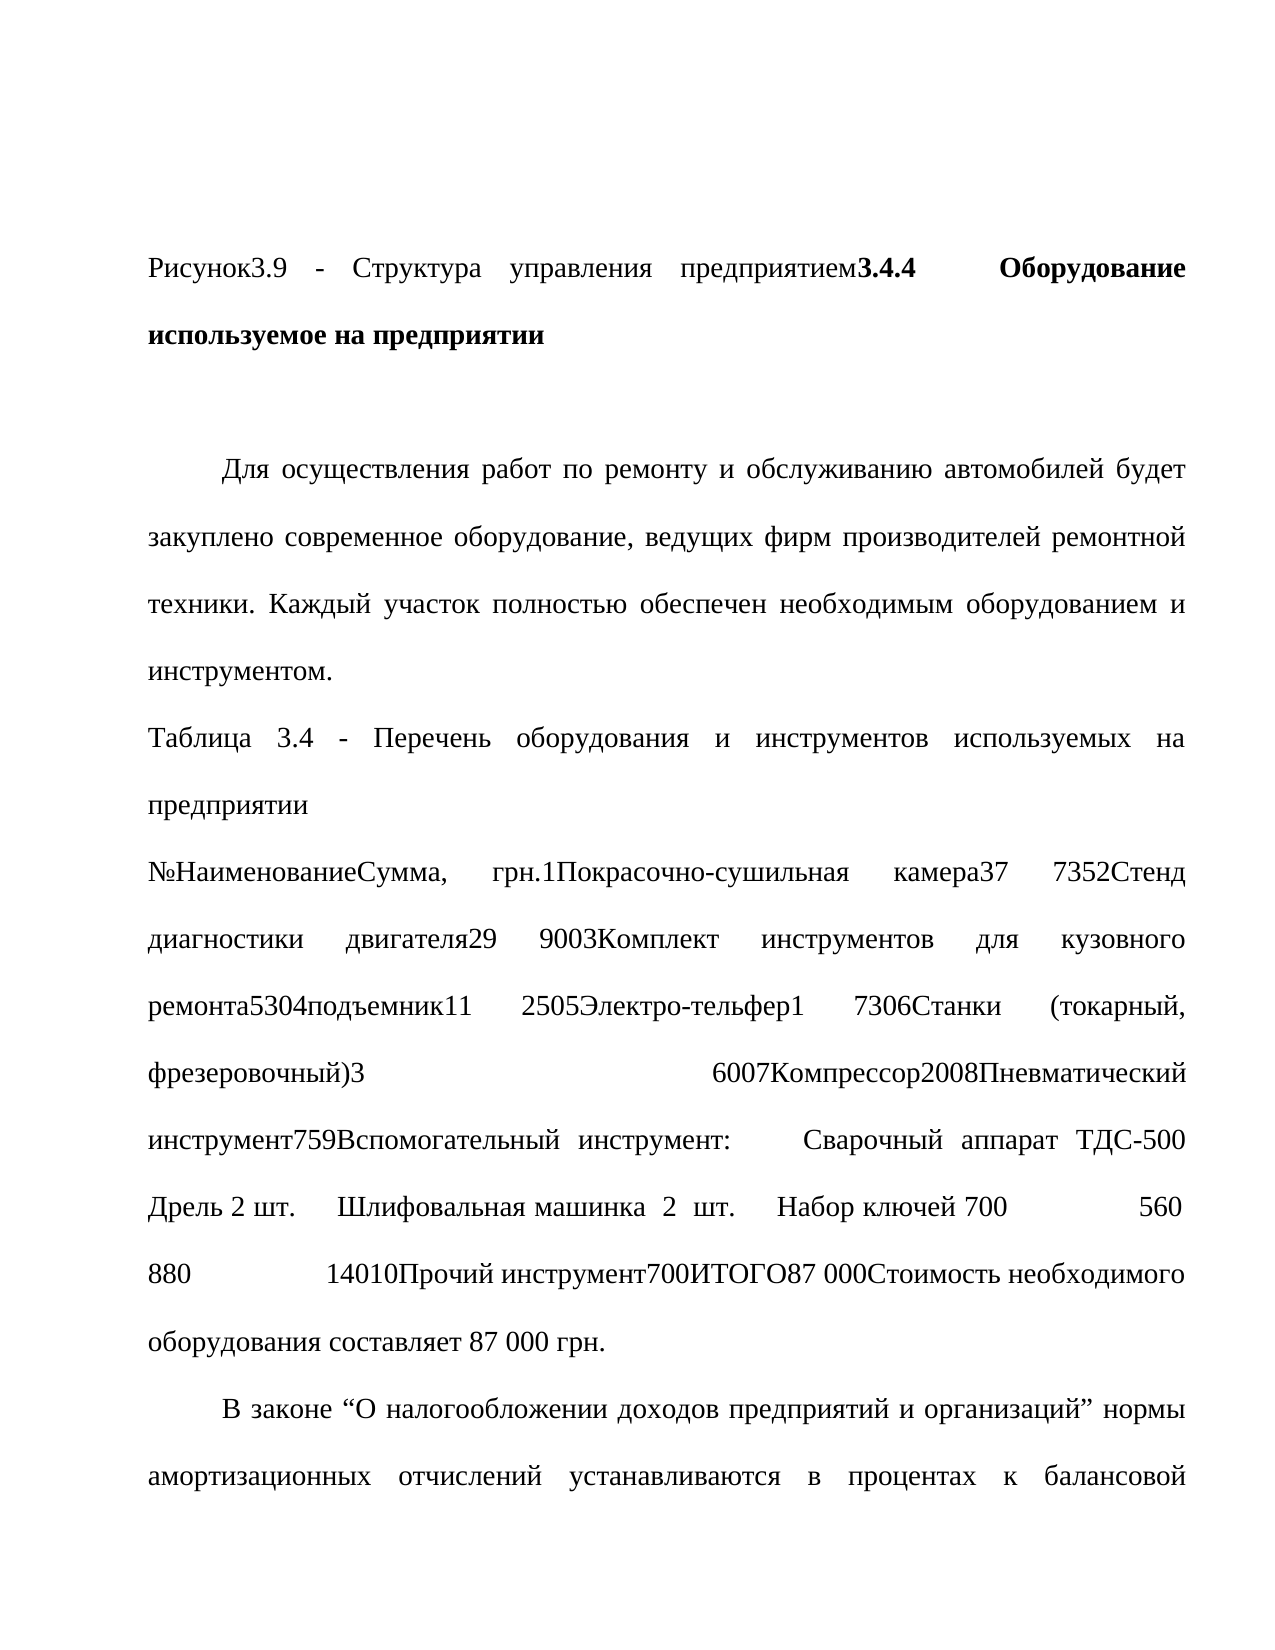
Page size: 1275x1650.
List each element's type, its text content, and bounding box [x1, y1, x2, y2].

list Для осуществления работ по ремонту и обслуживанию автомобилей будет закуплено современное оборудование, ведущих фирм производителей ремонтной техники. Каждый участок полностью обеспечен необходимым оборудованием и инструментом. [148, 452, 1186, 687]
list Таблица 3.4 - Перечень оборудования и инструментов используемых на предприятии [148, 720, 1186, 821]
list Рисунок3.9 - Структура управления предприятием3.4.4 Оборудование используемое на предприятии [148, 251, 1186, 351]
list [148, 1391, 1186, 1492]
list №НаименованиеСумма, грн.1Покрасочно-сушильная камера37 7352Стенд диагностики двигателя29 9003Комплект инструментов для кузовного ремонта5304подъемник11 2505Электро-тельфер1 7306Станки (токарный, фрезеровочный)3 6007Компрессор2008Пневматический инструмент759Вспомогательный инструмент: Сварочный аппарат ТДС-500 Дрель 2 шт. Шлифовальная машинка 2 шт. Набор ключей 700 560 880 14010Прочий инструмент700ИТОГО87 000Стоимость необходимого оборудования составляет 87 000 грн. [148, 854, 1186, 1357]
